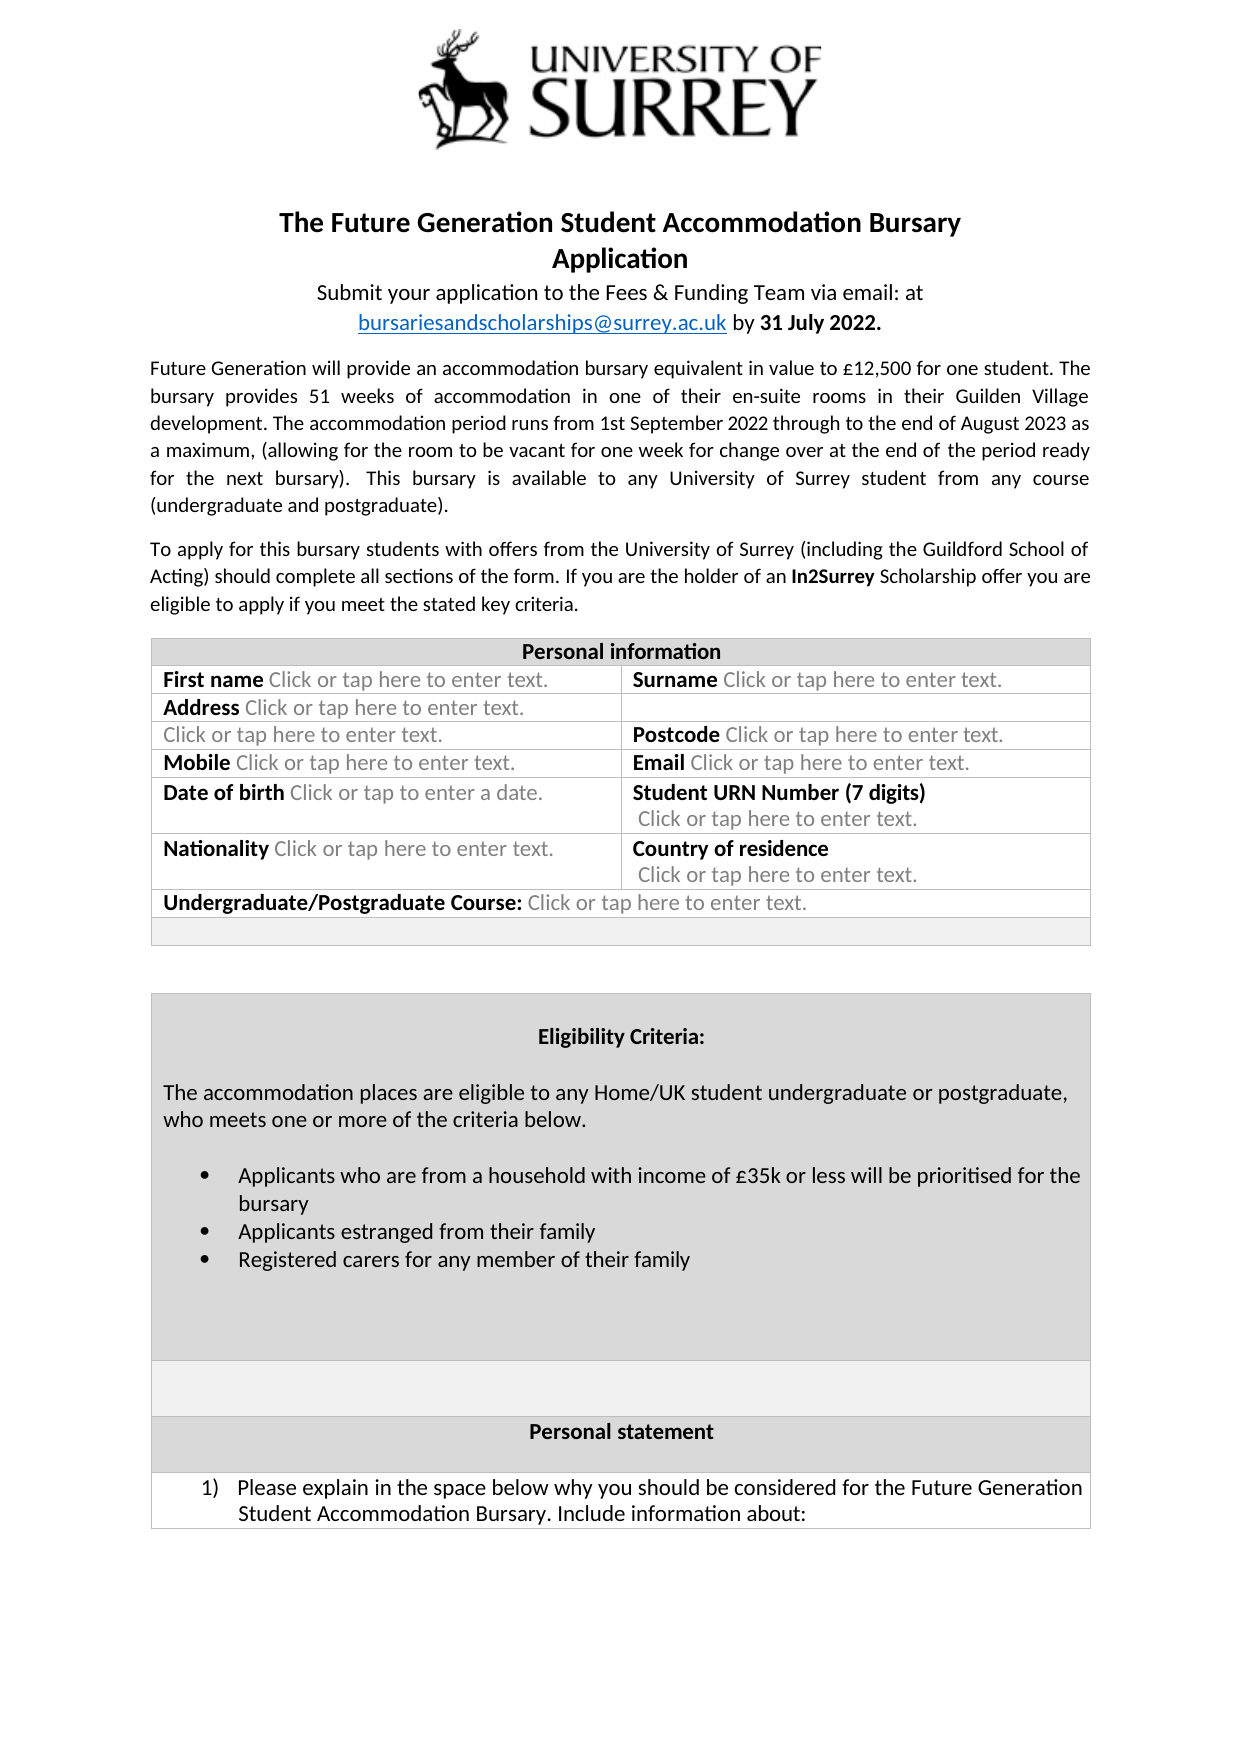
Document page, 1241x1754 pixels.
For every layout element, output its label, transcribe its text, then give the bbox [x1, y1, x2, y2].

table_cell Click or tap here to enter text. [152, 722, 621, 749]
text Future Generation will provide an accommodation bursary equivalent in value to £12,500 for one student. The bursary provides 51 weeks of accommodation in one of their en-suite rooms in their Guilden Village development. The accommodation period runs from 1st September 2022 through to the end of August 2023 as a maximum, (allowing for the room to be vacant for one week for change over at the end of the period ready for the next bursary). This bursary is available to any University of Surrey student from any course (undergraduate and postgraduate). [150, 355, 1090, 518]
table_cell Mobile Click or tap here to enter text. [152, 750, 621, 777]
table_cell First name Click or tap here to enter text. [152, 666, 621, 693]
table_cell Undergraduate/Postgraduate Course: Click or tap here to enter text. [152, 890, 1090, 917]
title The Future Generation Student Accommodation Bursary Application [223, 204, 1017, 276]
table_cell Postcode Click or tap here to enter text. [622, 722, 1090, 749]
table_cell Student URN Number (7 digits) Click or tap here to enter text. [622, 778, 1090, 833]
text Submit your application to the Fees & Funding Team via email: at bursariesandscholarships@surrey.ac.uk by 31 July 2022. [223, 278, 1017, 336]
table_cell Country of residence Click or tap here to enter text. [622, 834, 1090, 889]
table_cell Personal statement [152, 1417, 1090, 1472]
picture [418, 29, 822, 150]
table_header Personal information [152, 639, 1090, 665]
table_cell [622, 694, 1090, 721]
table_cell [152, 1361, 1090, 1416]
table_cell Nationality Click or tap here to enter text. [152, 834, 621, 889]
table_cell [152, 918, 1090, 945]
table_cell Surname Click or tap here to enter text. [622, 666, 1090, 693]
table_cell 1) Please explain in the space below why you should be considered for the Future Generation Student Accommodation Bursary. Include information about: [152, 1473, 1090, 1528]
table_cell Date of birth Click or tap to enter a date. [152, 778, 621, 833]
table_header Eligibility Criteria: The accommodation places are eligible to any Home/UK student undergraduate or postgraduate, who meets one or more of the criteria below. Applicants who are from a household with income of £35k or less will be prioritised for the bursary Applicants estranged from their family Registered carers for any member of their family [152, 994, 1090, 1360]
text To apply for this bursary students with offers from the University of Surrey (including the Guildford School of Acting) should complete all sections of the form. If you are the holder of an In2Surrey Scholarship offer you are eligible to apply if you meet the stated key criteria. [150, 536, 1091, 616]
table_cell Address Click or tap here to enter text. [152, 694, 621, 721]
table_cell Email Click or tap here to enter text. [622, 750, 1090, 777]
